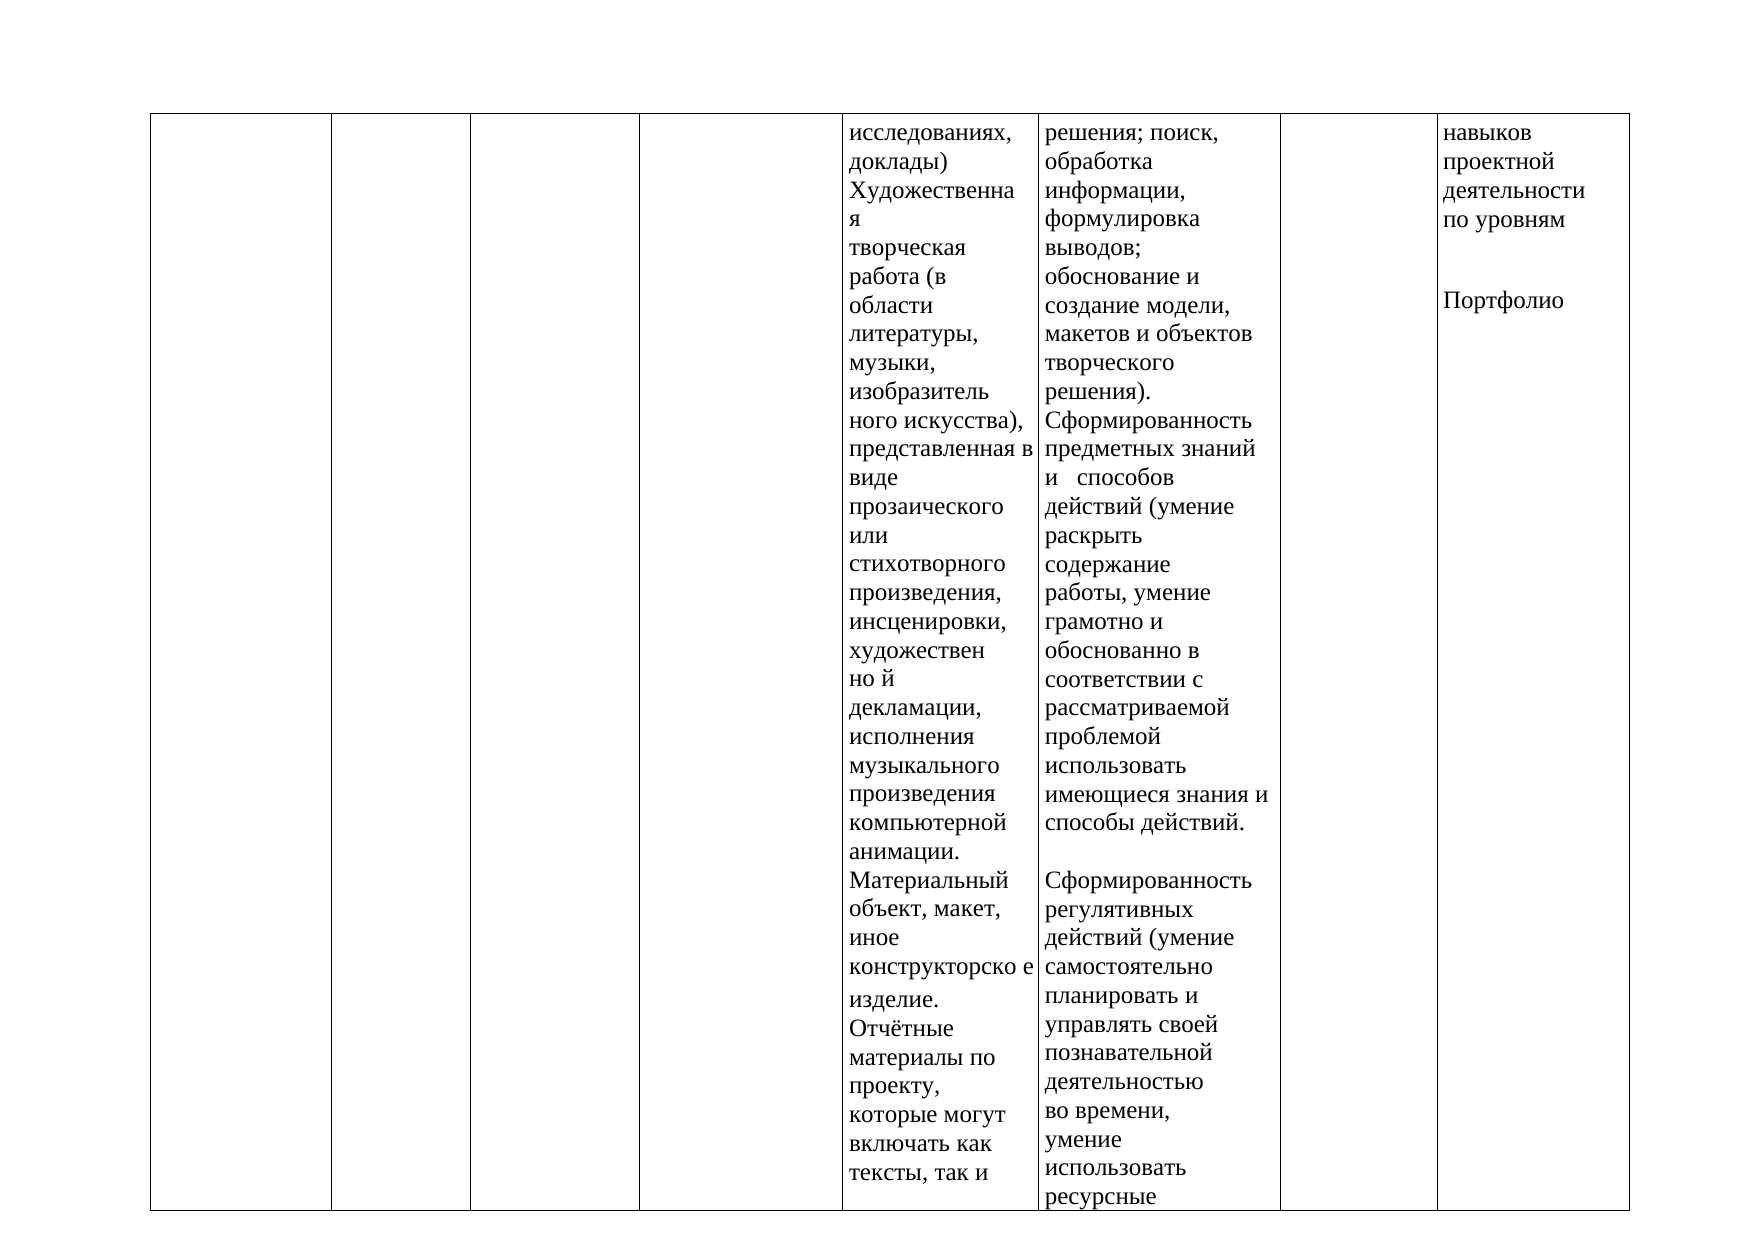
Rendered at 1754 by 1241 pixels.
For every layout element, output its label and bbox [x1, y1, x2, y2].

table_cell [640, 114, 842, 1210]
table_cell [1281, 114, 1437, 1210]
table_cell [843, 114, 1038, 1210]
table_cell [1438, 114, 1629, 1210]
table_cell [151, 114, 331, 1210]
table_cell [332, 114, 470, 1210]
table_cell [1039, 114, 1280, 1210]
table_cell [471, 114, 639, 1210]
